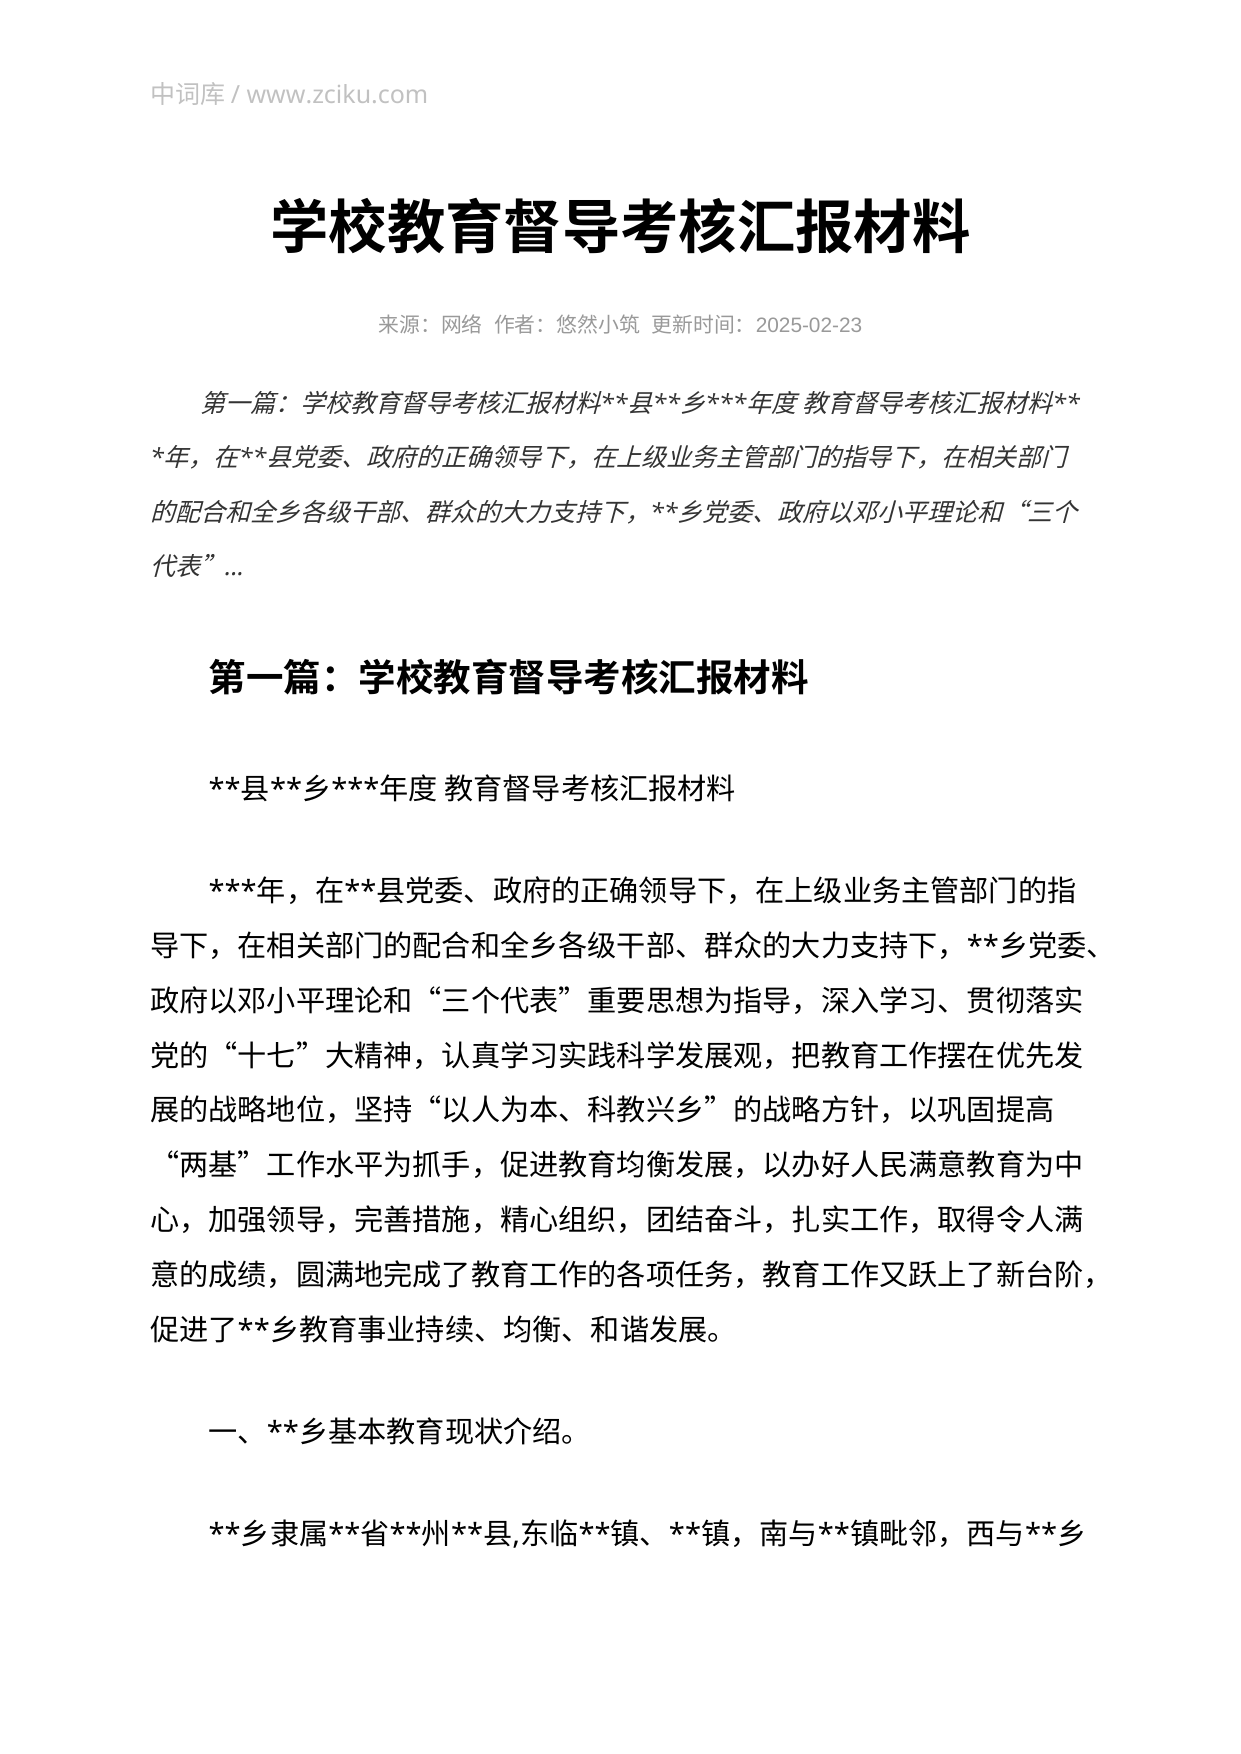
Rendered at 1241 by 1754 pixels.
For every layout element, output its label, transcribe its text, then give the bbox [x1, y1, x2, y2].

text 第一篇：学校教育督导考核汇报材料 [150, 648, 1090, 702]
text ***年，在**县党委、政府的正确领导下，在上级业务主管部门的指导下，在相关部门的配合和全乡各级干部、群众的大力支持下，**乡党委、政府以邓小平理论和“三个代表”重要思想为指导，深入学习、贯彻落实党的“十七”大精神，认真学习实践科学发展观，把教育工作摆在优先发展的战略地位，坚持“以人为本、科教兴乡”的战略方针，以巩固提高“两基”工作水平为抓手，促进教育均衡发展，以办好人民满意教育为中心，加强领导，完善措施，精心组织，团结奋斗，扎实工作，取得令人满意的成绩，圆满地完成了教育工作的各项任务，教育工作又跃上了新台阶，促进了**乡教育事业持续、均衡、和谐发展。 [150, 867, 1090, 1349]
text 第一篇：学校教育督导考核汇报材料**县**乡***年度 教育督导考核汇报材料***年，在**县党委、政府的正确领导下，在上级业务主管部门的指导下，在相关部门的配合和全乡各级干部、群众的大力支持下，**乡党委、政府以邓小平理论和“三个代表”... [150, 383, 1090, 583]
text 来源：网络 作者：悠然小筑 更新时间：2025-02-23 [150, 313, 1090, 337]
text **县**乡***年度 教育督导考核汇报材料 [150, 765, 1090, 808]
subtitle 学校教育督导考核汇报材料 [150, 181, 1090, 266]
text 一、**乡基本教育现状介绍。 [150, 1408, 1090, 1451]
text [150, 1511, 1090, 1553]
